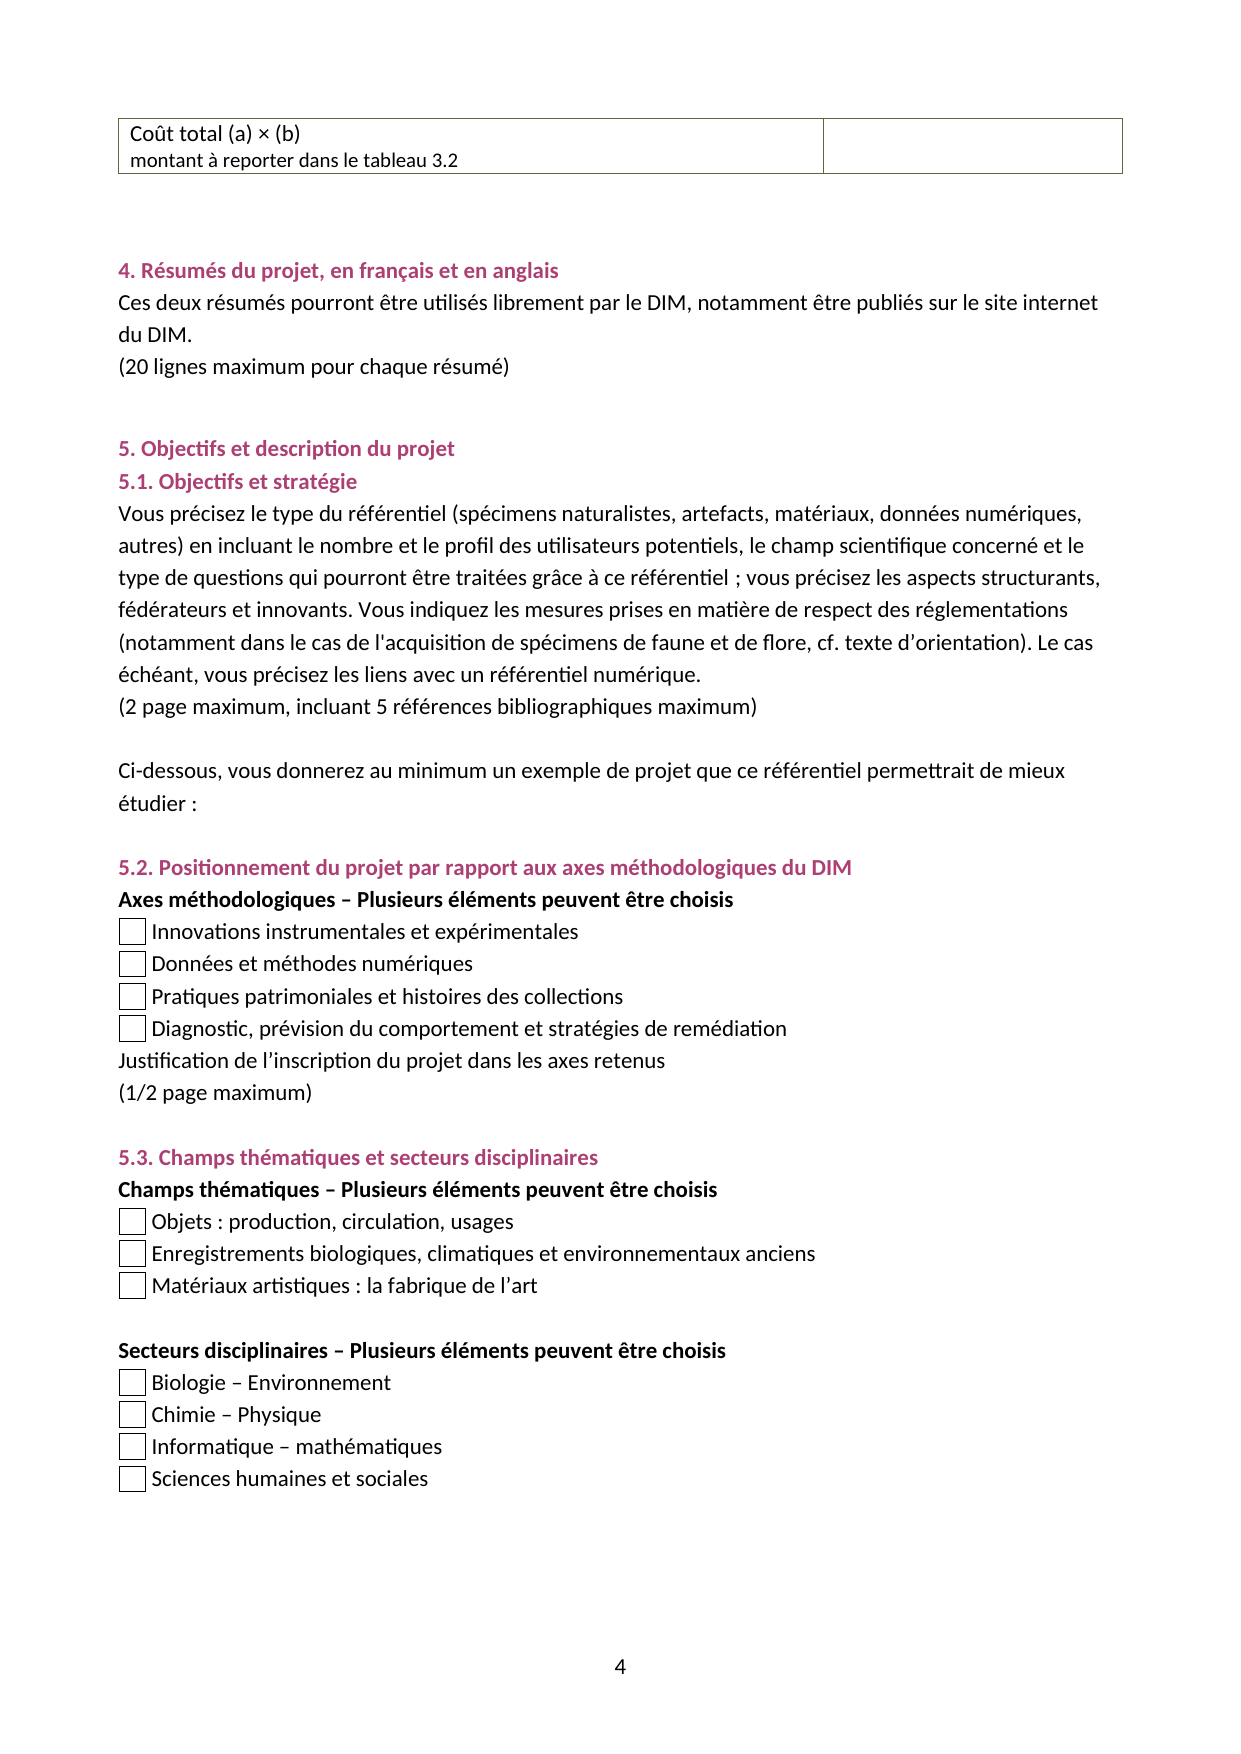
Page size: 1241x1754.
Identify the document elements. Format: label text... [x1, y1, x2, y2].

text (1/2 page maximum) [118, 1078, 1122, 1106]
subtitle 5.3. Champs thématiques et secteurs disciplinaires [118, 1143, 1122, 1171]
text Enregistrements biologiques, climatiques et environnementaux anciens [118, 1239, 1122, 1267]
text Justification de l’inscription du projet dans les axes retenus [118, 1046, 1122, 1074]
text Informatique – mathématiques [118, 1432, 1122, 1460]
text Axes méthodologiques – Plusieurs éléments peuvent être choisis [118, 885, 1122, 913]
text Ces deux résumés pourront être utilisés librement par le DIM, notamment être publiés sur le site internet du DIM. [118, 288, 1122, 348]
text Sciences humaines et sociales [118, 1464, 1122, 1493]
text Secteurs disciplinaires – Plusieurs éléments peuvent être choisis [118, 1336, 1122, 1364]
text Chimie – Physique [118, 1400, 1122, 1428]
text Objets : production, circulation, usages [118, 1207, 1122, 1235]
table_cell Coût total (a) × (b) montant à reporter dans le tableau 3.2 [119, 119, 823, 173]
table_cell [824, 119, 1122, 173]
text Vous précisez le type du référentiel (spécimens naturalistes, artefacts, matériaux, données numériques, autres) en incluant le nombre et le profil des utilisateurs potentiels, le champ scientifique concerné et le type de questions qui pourront être traitées grâce à ce référentiel ; vous précisez les aspects structurants, fédérateurs et innovants. Vous indiquez les mesures prises en matière de respect des réglementations (notamment dans le cas de l'acquisition de spécimens de faune et de flore, cf. texte d’orientation). Le cas échéant, vous précisez les liens avec un référentiel numérique. [118, 499, 1122, 688]
subtitle 4. Résumés du projet, en français et en anglais [118, 256, 1122, 284]
text Biologie – Environnement [118, 1368, 1122, 1396]
text Matériaux artistiques : la fabrique de l’art [118, 1271, 1122, 1299]
subtitle 5.2. Positionnement du projet par rapport aux axes méthodologiques du DIM [118, 853, 1122, 881]
text Ci-dessous, vous donnerez au minimum un exemple de projet que ce référentiel permettrait de mieux étudier : [118, 756, 1122, 817]
text (2 page maximum, incluant 5 références bibliographiques maximum) [118, 692, 1122, 720]
text Données et méthodes numériques [118, 949, 1122, 978]
text Pratiques patrimoniales et histoires des collections [118, 982, 1122, 1010]
subtitle 5.1. Objectifs et stratégie [118, 467, 1122, 495]
text (20 lignes maximum pour chaque résumé) [118, 352, 1122, 380]
text Champs thématiques – Plusieurs éléments peuvent être choisis [118, 1175, 1122, 1203]
text Diagnostic, prévision du comportement et stratégies de remédiation [118, 1014, 1122, 1042]
text Innovations instrumentales et expérimentales [118, 917, 1122, 945]
subtitle 5. Objectifs et description du projet [118, 434, 1122, 463]
